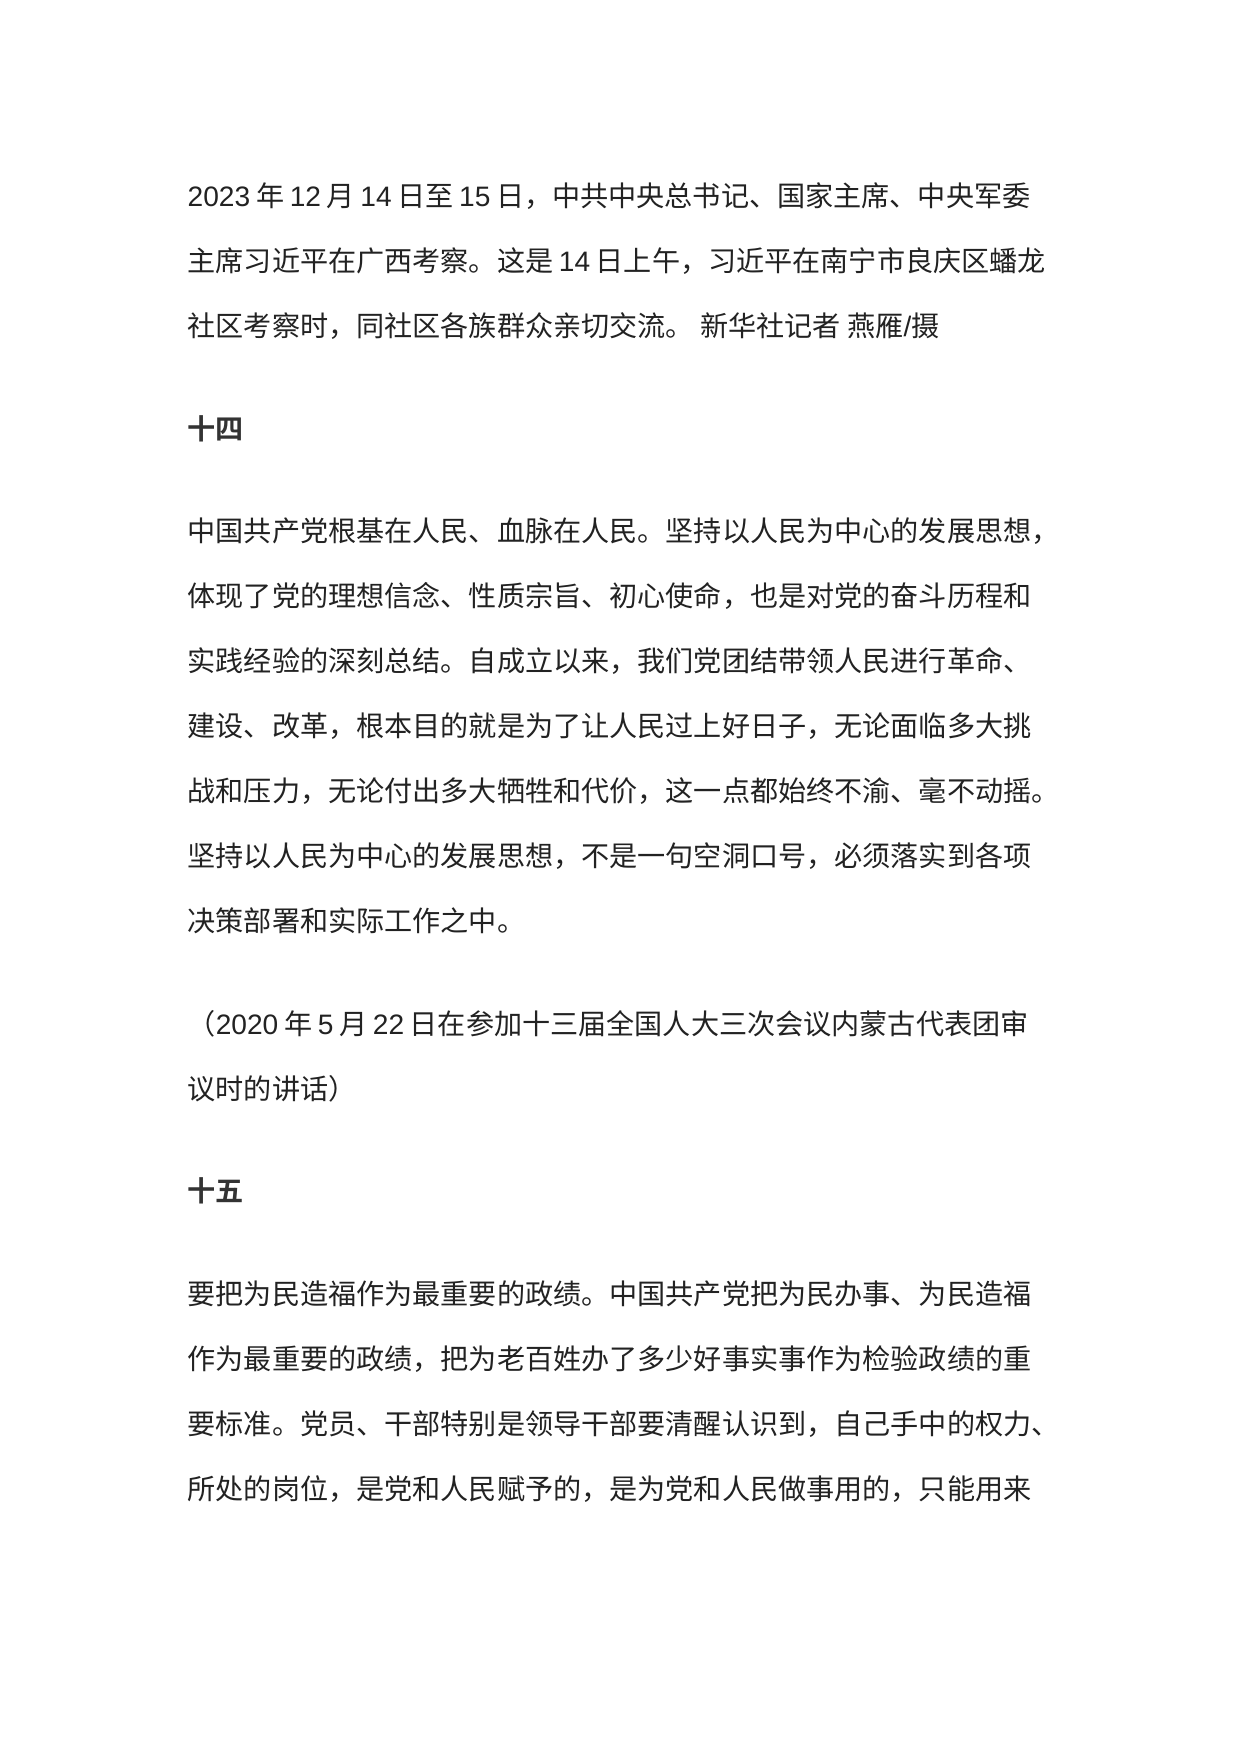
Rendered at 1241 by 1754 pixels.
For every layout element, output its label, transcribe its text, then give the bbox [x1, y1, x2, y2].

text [187, 1259, 1053, 1519]
text （2020年5月22日在参加十三届全国人大三次会议内蒙古代表团审议时的讲话） [187, 989, 1053, 1119]
text 中国共产党根基在人民、血脉在人民。坚持以人民为中心的发展思想，体现了党的理想信念、性质宗旨、初心使命，也是对党的奋斗历程和实践经验的深刻总结。自成立以来，我们党团结带领人民进行革命、建设、改革，根本目的就是为了让人民过上好日子，无论面临多大挑战和压力，无论付出多大牺牲和代价，这一点都始终不渝、毫不动摇。坚持以人民为中心的发展思想，不是一句空洞口号，必须落实到各项决策部署和实际工作之中。 [187, 497, 1053, 952]
text 2023年12月14日至15日，中共中央总书记、国家主席、中央军委主席习近平在广西考察。这是14日上午，习近平在南宁市良庆区蟠龙社区考察时，同社区各族群众亲切交流。 新华社记者 燕雁/摄 [187, 162, 1053, 357]
text 十四 [187, 394, 1053, 459]
text 十五 [187, 1157, 1053, 1222]
